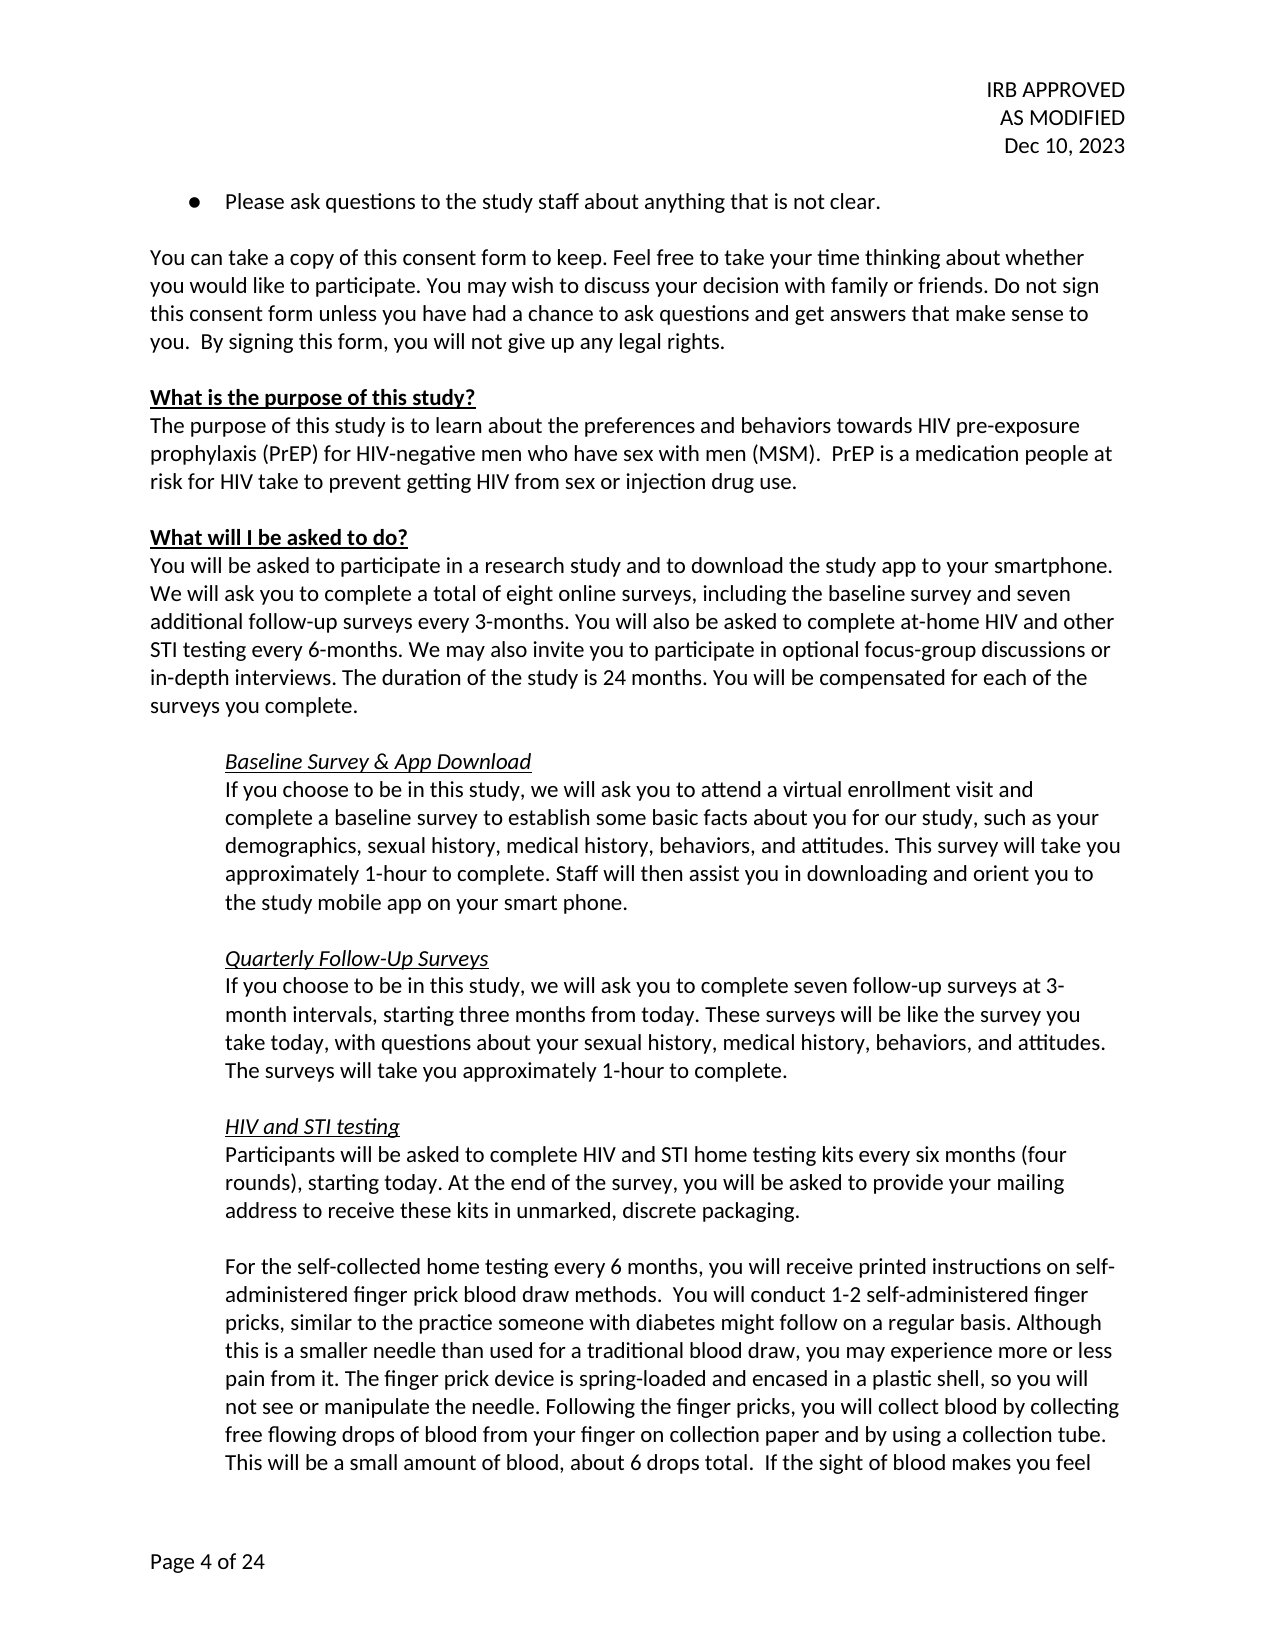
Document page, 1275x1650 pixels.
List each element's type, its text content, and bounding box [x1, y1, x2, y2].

text What will I be asked to do? [150, 523, 1125, 551]
text You will be asked to participate in a research study and to download the study app to your smartphone. We will ask you to complete a total of eight online surveys, including the baseline survey and seven additional follow-up surveys every 3-months. You will also be asked to complete at-home HIV and other STI testing every 6-months. We may also invite you to participate in optional focus-group discussions or in-depth interviews. The duration of the study is 24 months. You will be compensated for each of the surveys you complete. [150, 551, 1125, 719]
text ● Please ask questions to the study staff about anything that is not clear. [150, 187, 1125, 215]
text Quarterly Follow-Up Surveys [225, 944, 1125, 972]
text HIV and STI testing [225, 1112, 1125, 1140]
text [225, 1252, 1125, 1476]
text If you choose to be in this study, we will ask you to complete seven follow-up surveys at 3-month intervals, starting three months from today. These surveys will be like the survey you take today, with questions about your sexual history, medical history, behaviors, and attitudes. The surveys will take you approximately 1-hour to complete. [225, 972, 1125, 1084]
text The purpose of this study is to learn about the preferences and behaviors towards HIV pre-exposure prophylaxis (PrEP) for HIV-negative men who have sex with men (MSM). PrEP is a medication people at risk for HIV take to prevent getting HIV from sex or injection drug use. [150, 411, 1125, 495]
text Participants will be asked to complete HIV and STI home testing kits every six months (four rounds), starting today. At the end of the survey, you will be asked to provide your mailing address to receive these kits in unmarked, discrete packaging. [225, 1140, 1125, 1224]
text Baseline Survey & App Download [225, 747, 1125, 776]
text You can take a copy of this consent form to keep. Feel free to take your time thinking about whether you would like to participate. You may wish to discuss your decision with family or friends. Do not sign this consent form unless you have had a chance to ask questions and get answers that make sense to you. By signing this form, you will not give up any legal rights. [150, 243, 1125, 355]
text What is the purpose of this study? [150, 383, 1125, 411]
text If you choose to be in this study, we will ask you to attend a virtual enrollment visit and complete a baseline survey to establish some basic facts about you for our study, such as your demographics, sexual history, medical history, behaviors, and attitudes. This survey will take you approximately 1-hour to complete. Staff will then assist you in downloading and orient you to the study mobile app on your smart phone. [225, 776, 1125, 916]
